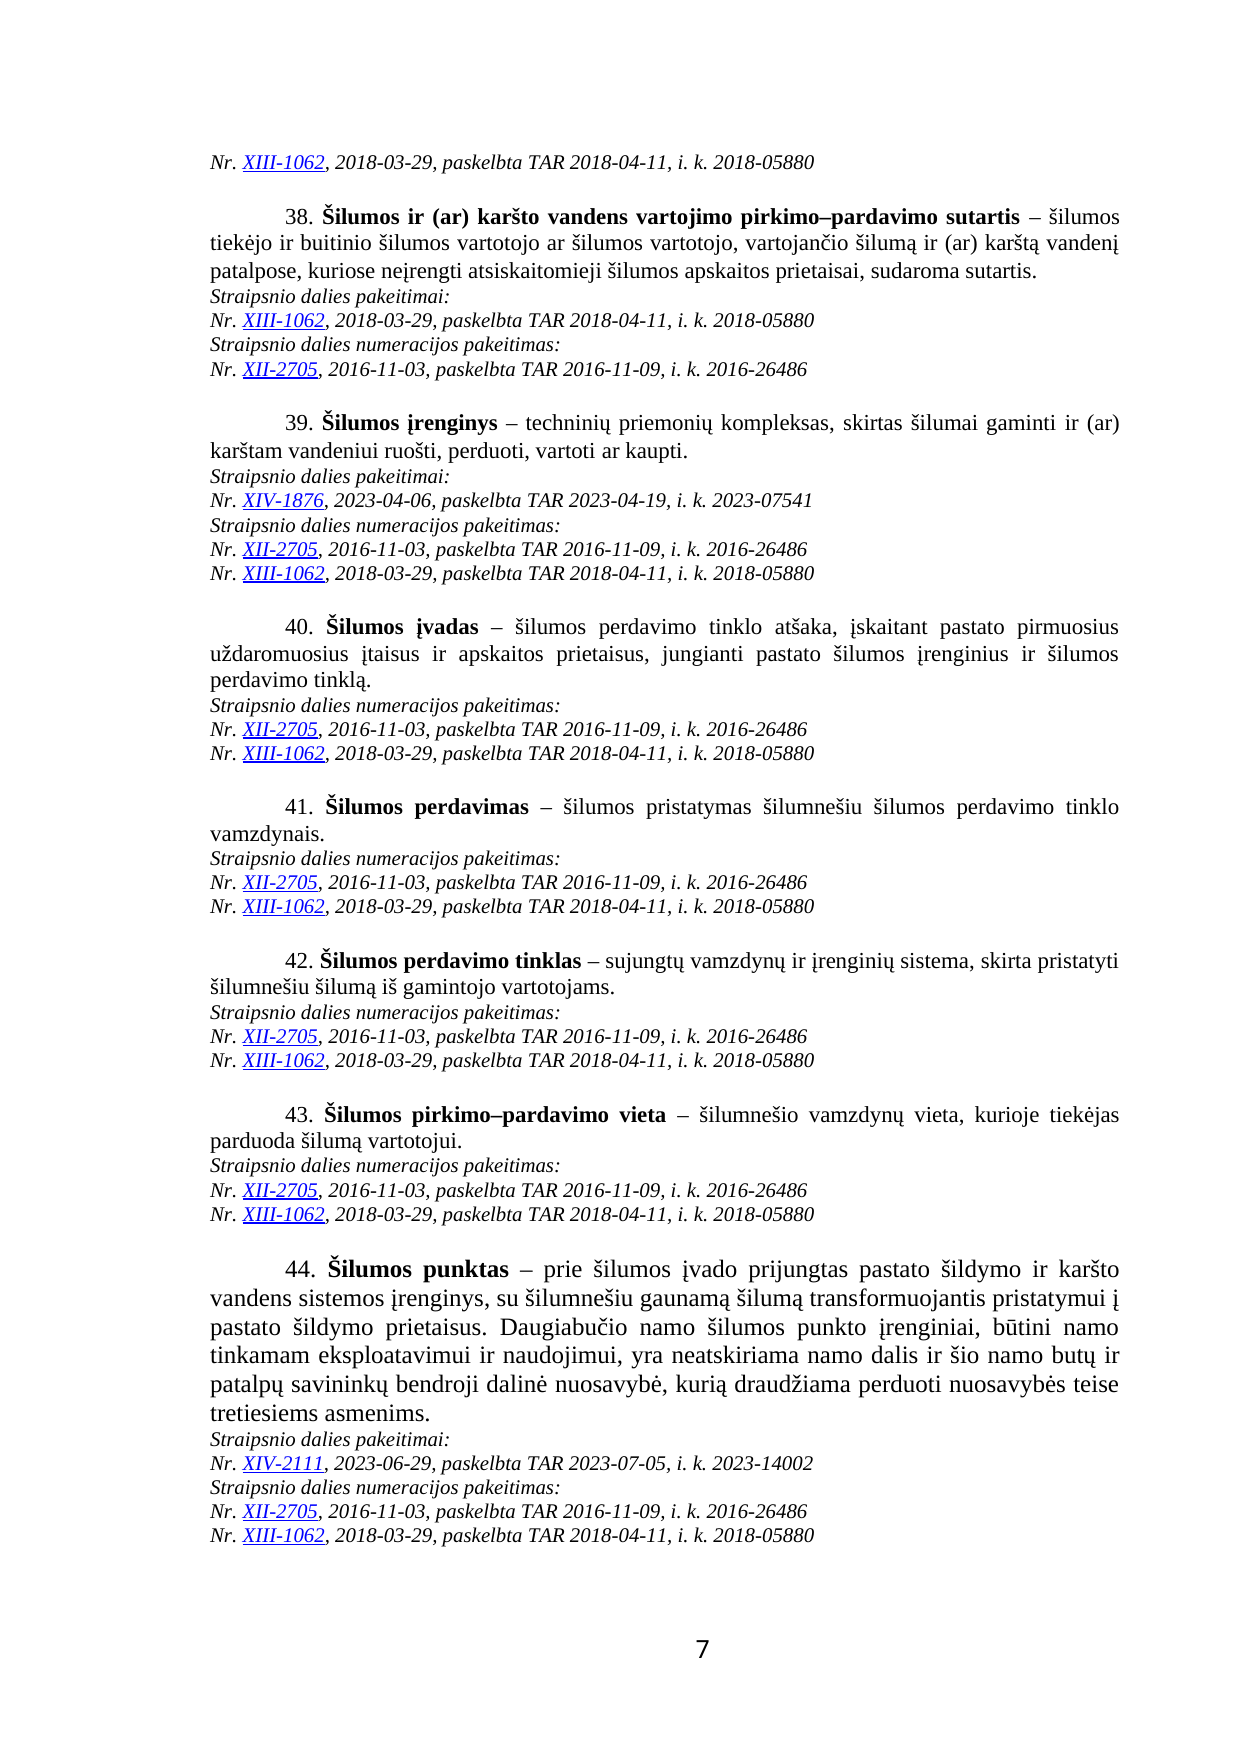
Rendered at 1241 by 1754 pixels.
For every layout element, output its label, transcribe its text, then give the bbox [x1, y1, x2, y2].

text Nr. XIII-1062, 2018-03-29, paskelbta TAR 2018-04-11, i. k. 2018-05880 [210, 1523, 1120, 1547]
text Straipsnio dalies numeracijos pakeitimas: [210, 332, 1120, 356]
text 38. Šilumos ir (ar) karšto vandens vartojimo pirkimo–pardavimo sutartis – šilumos tiekėjo ir buitinio šilumos vartotojo ar šilumos vartotojo, vartojančio šilumą ir (ar) karštą vandenį patalpose, kuriose neįrengti atsiskaitomieji šilumos apskaitos prietaisai, sudaroma sutartis. [210, 203, 1120, 284]
text Straipsnio dalies pakeitimai: [210, 1427, 1120, 1451]
text 39. Šilumos įrenginys – techninių priemonių kompleksas, skirtas šilumai gaminti ir (ar) karštam vandeniui ruošti, perduoti, vartoti ar kaupti. [210, 409, 1120, 464]
text Nr. XIII-1062, 2018-03-29, paskelbta TAR 2018-04-11, i. k. 2018-05880 [210, 561, 1120, 585]
text Straipsnio dalies pakeitimai: [210, 464, 1120, 488]
text 44. Šilumos punktas – prie šilumos įvado prijungtas pastato šildymo ir karšto vandens sistemos įrenginys, su šilumnešiu gaunamą šilumą transformuojantis pristatymui į pastato šildymo prietaisus. Daugiabučio namo šilumos punkto įrenginiai, būtini namo tinkamam eksploatavimui ir naudojimui, yra neatskiriama namo dalis ir šio namo butų ir patalpų savininkų bendroji dalinė nuosavybė, kurią draudžiama perduoti nuosavybės teise tretiesiems asmenims. [210, 1254, 1120, 1427]
text Nr. XIV-2111, 2023-06-29, paskelbta TAR 2023-07-05, i. k. 2023-14002 [210, 1451, 1120, 1475]
text 42. Šilumos perdavimo tinklas – sujungtų vamzdynų ir įrenginių sistema, skirta pristatyti šilumnešiu šilumą iš gamintojo vartotojams. [210, 947, 1120, 1000]
text Nr. XII-2705, 2016-11-03, paskelbta TAR 2016-11-09, i. k. 2016-26486 [210, 1499, 1120, 1523]
text Nr. XII-2705, 2016-11-03, paskelbta TAR 2016-11-09, i. k. 2016-26486 [210, 356, 1120, 381]
text 43. Šilumos pirkimo–pardavimo vieta – šilumnešio vamzdynų vieta, kurioje tiekėjas parduoda šilumą vartotojui. [210, 1101, 1120, 1153]
text Nr. XII-2705, 2016-11-03, paskelbta TAR 2016-11-09, i. k. 2016-26486 [210, 537, 1120, 561]
text Nr. XII-2705, 2016-11-03, paskelbta TAR 2016-11-09, i. k. 2016-26486 [210, 1177, 1120, 1202]
text Straipsnio dalies numeracijos pakeitimas: [210, 692, 1120, 717]
text Straipsnio dalies numeracijos pakeitimas: [210, 1153, 1120, 1177]
text Straipsnio dalies numeracijos pakeitimas: [210, 1475, 1120, 1499]
text Nr. XIII-1062, 2018-03-29, paskelbta TAR 2018-04-11, i. k. 2018-05880 [210, 1048, 1120, 1072]
text Nr. XIV-1876, 2023-04-06, paskelbta TAR 2023-04-19, i. k. 2023-07541 [210, 488, 1120, 512]
text Straipsnio dalies numeracijos pakeitimas: [210, 1000, 1120, 1024]
text Nr. XII-2705, 2016-11-03, paskelbta TAR 2016-11-09, i. k. 2016-26486 [210, 717, 1120, 741]
text Nr. XIII-1062, 2018-03-29, paskelbta TAR 2018-04-11, i. k. 2018-05880 [210, 150, 1120, 174]
text Straipsnio dalies numeracijos pakeitimas: [210, 512, 1120, 537]
text Nr. XII-2705, 2016-11-03, paskelbta TAR 2016-11-09, i. k. 2016-26486 [210, 870, 1120, 894]
text Nr. XIII-1062, 2018-03-29, paskelbta TAR 2018-04-11, i. k. 2018-05880 [210, 741, 1120, 765]
text Straipsnio dalies pakeitimai: [210, 284, 1120, 308]
text 41. Šilumos perdavimas – šilumos pristatymas šilumnešiu šilumos perdavimo tinklo vamzdynais. [210, 793, 1120, 846]
text Nr. XIII-1062, 2018-03-29, paskelbta TAR 2018-04-11, i. k. 2018-05880 [210, 894, 1120, 918]
text Nr. XIII-1062, 2018-03-29, paskelbta TAR 2018-04-11, i. k. 2018-05880 [210, 1202, 1120, 1226]
text Straipsnio dalies numeracijos pakeitimas: [210, 846, 1120, 870]
text Nr. XII-2705, 2016-11-03, paskelbta TAR 2016-11-09, i. k. 2016-26486 [210, 1024, 1120, 1048]
text Nr. XIII-1062, 2018-03-29, paskelbta TAR 2018-04-11, i. k. 2018-05880 [210, 308, 1120, 332]
text 40. Šilumos įvadas – šilumos perdavimo tinklo atšaka, įskaitant pastato pirmuosius uždaromuosius įtaisus ir apskaitos prietaisus, jungianti pastato šilumos įrenginius ir šilumos perdavimo tinklą. [210, 613, 1120, 692]
